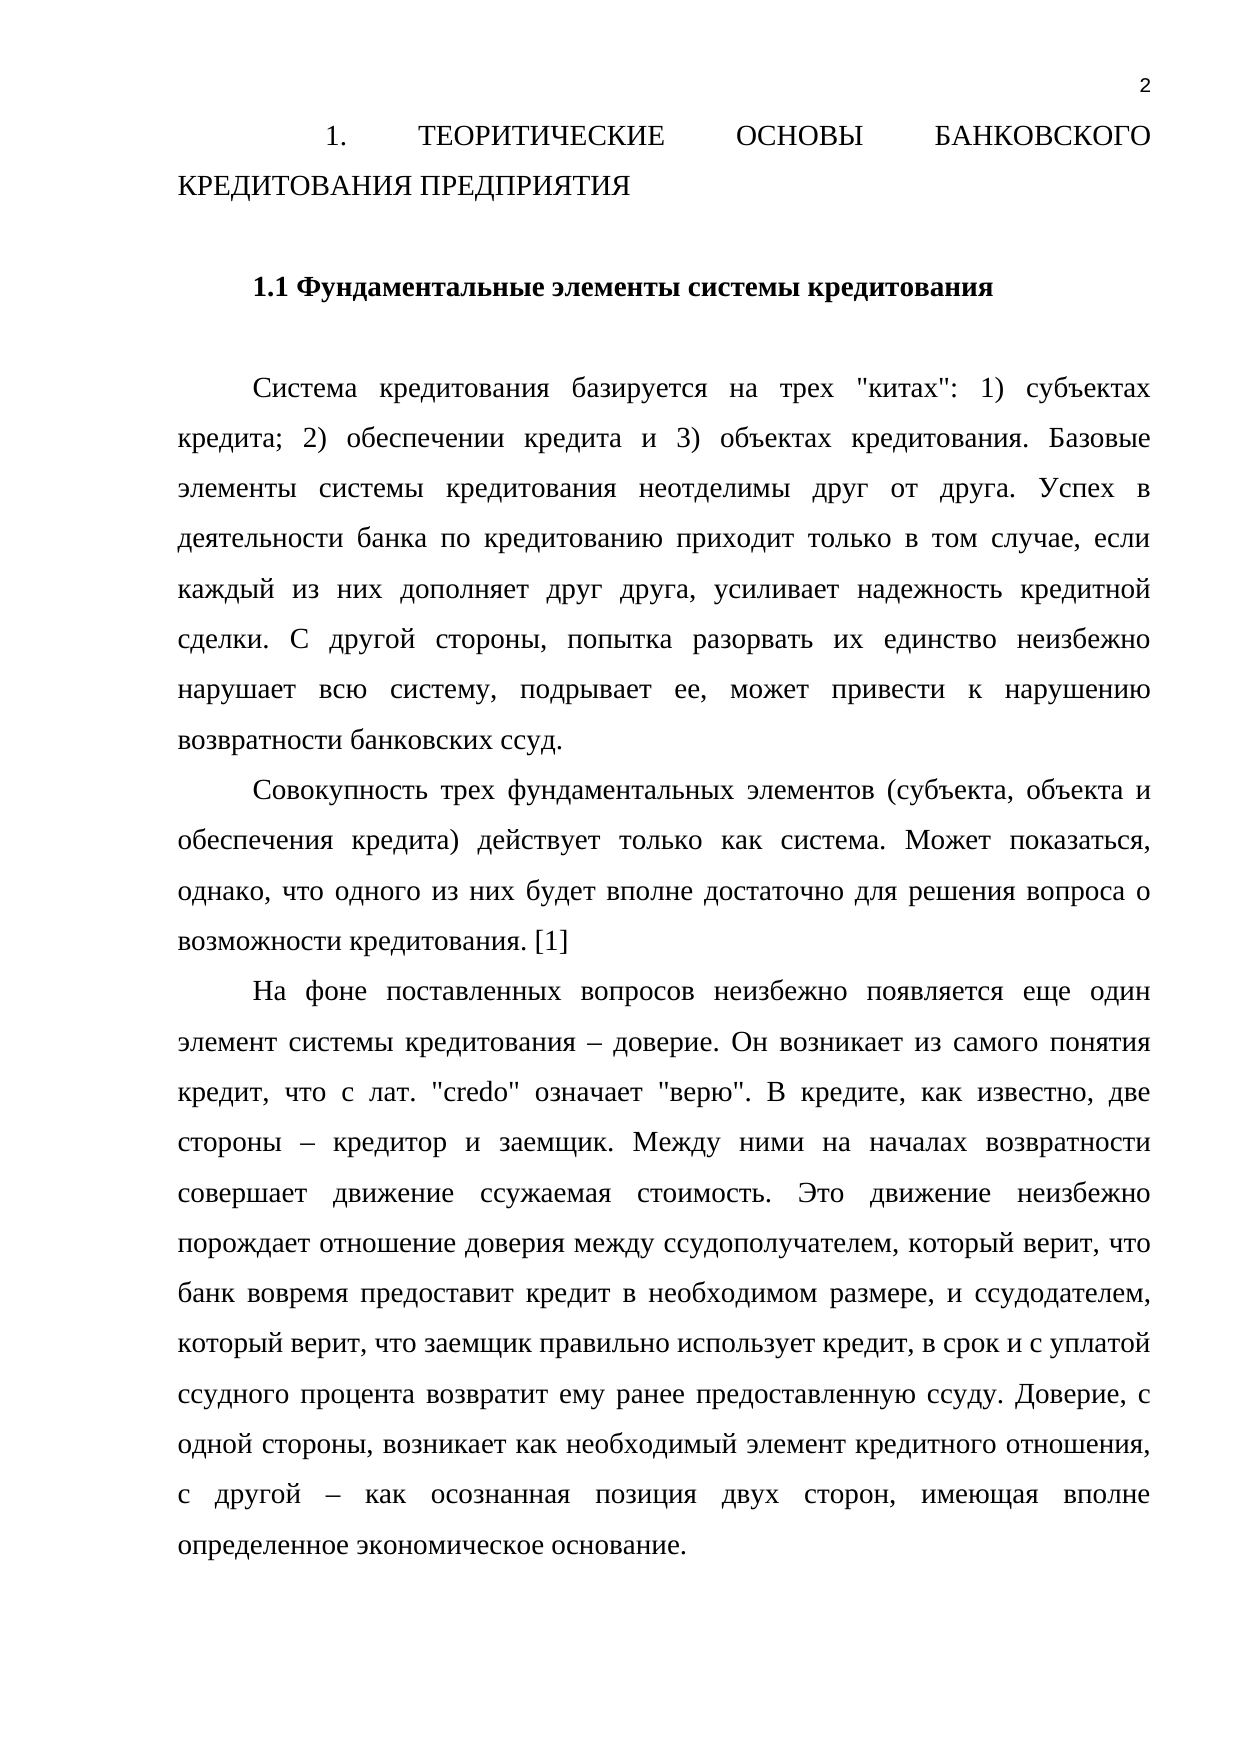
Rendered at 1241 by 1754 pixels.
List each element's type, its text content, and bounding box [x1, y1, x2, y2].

text На фоне поставленных вопросов неизбежно появляется еще один элемент системы кредитования – доверие. Он возникает из самого понятия кредит, что с лат. "credo" означает "верю". В кредите, как известно, две стороны – кредитор и заемщик. Между ними на началах возвратности совершает движение ссужаемая стоимость. Это движение неизбежно порождает отношение доверия между ссудополучателем, который верит, что банк вовремя предоставит кредит в необходимом размере, и ссудодателем, который верит, что заемщик правильно использует кредит, в срок и с уплатой ссудного процента возвратит ему ранее предоставленную ссуду. Доверие, с одной стороны, возникает как необходимый элемент кредитного отношения, с другой – как осознанная позиция двух сторон, имеющая вполне определенное экономическое основание. [177, 973, 1152, 1560]
subtitle 1.1 Фундаментальные элементы системы кредитования [177, 269, 1152, 303]
text Совокупность трех фундаментальных элементов (субъекта, объекта и обеспечения кредита) действует только как система. Может показаться, однако, что одного из них будет вполне достаточно для решения вопроса о возможности кредитования. [1] [177, 772, 1152, 957]
text 1. Теоритические основы банковского кредитования предприятия [177, 118, 1152, 202]
text Система кредитования базируется на трех "китах": 1) субъектах кредита; 2) обеспечении кредита и 3) объектах кредитования. Базовые элементы системы кредитования неотделимы друг от друга. Успех в деятельности банка по кредитованию приходит только в том случае, если каждый из них дополняет друг друга, усиливает надежность кредитной сделки. С другой стороны, попытка разорвать их единство неизбежно нарушает всю систему, подрывает ее, может привести к нарушению возвратности банковских ссуд. [177, 370, 1152, 755]
